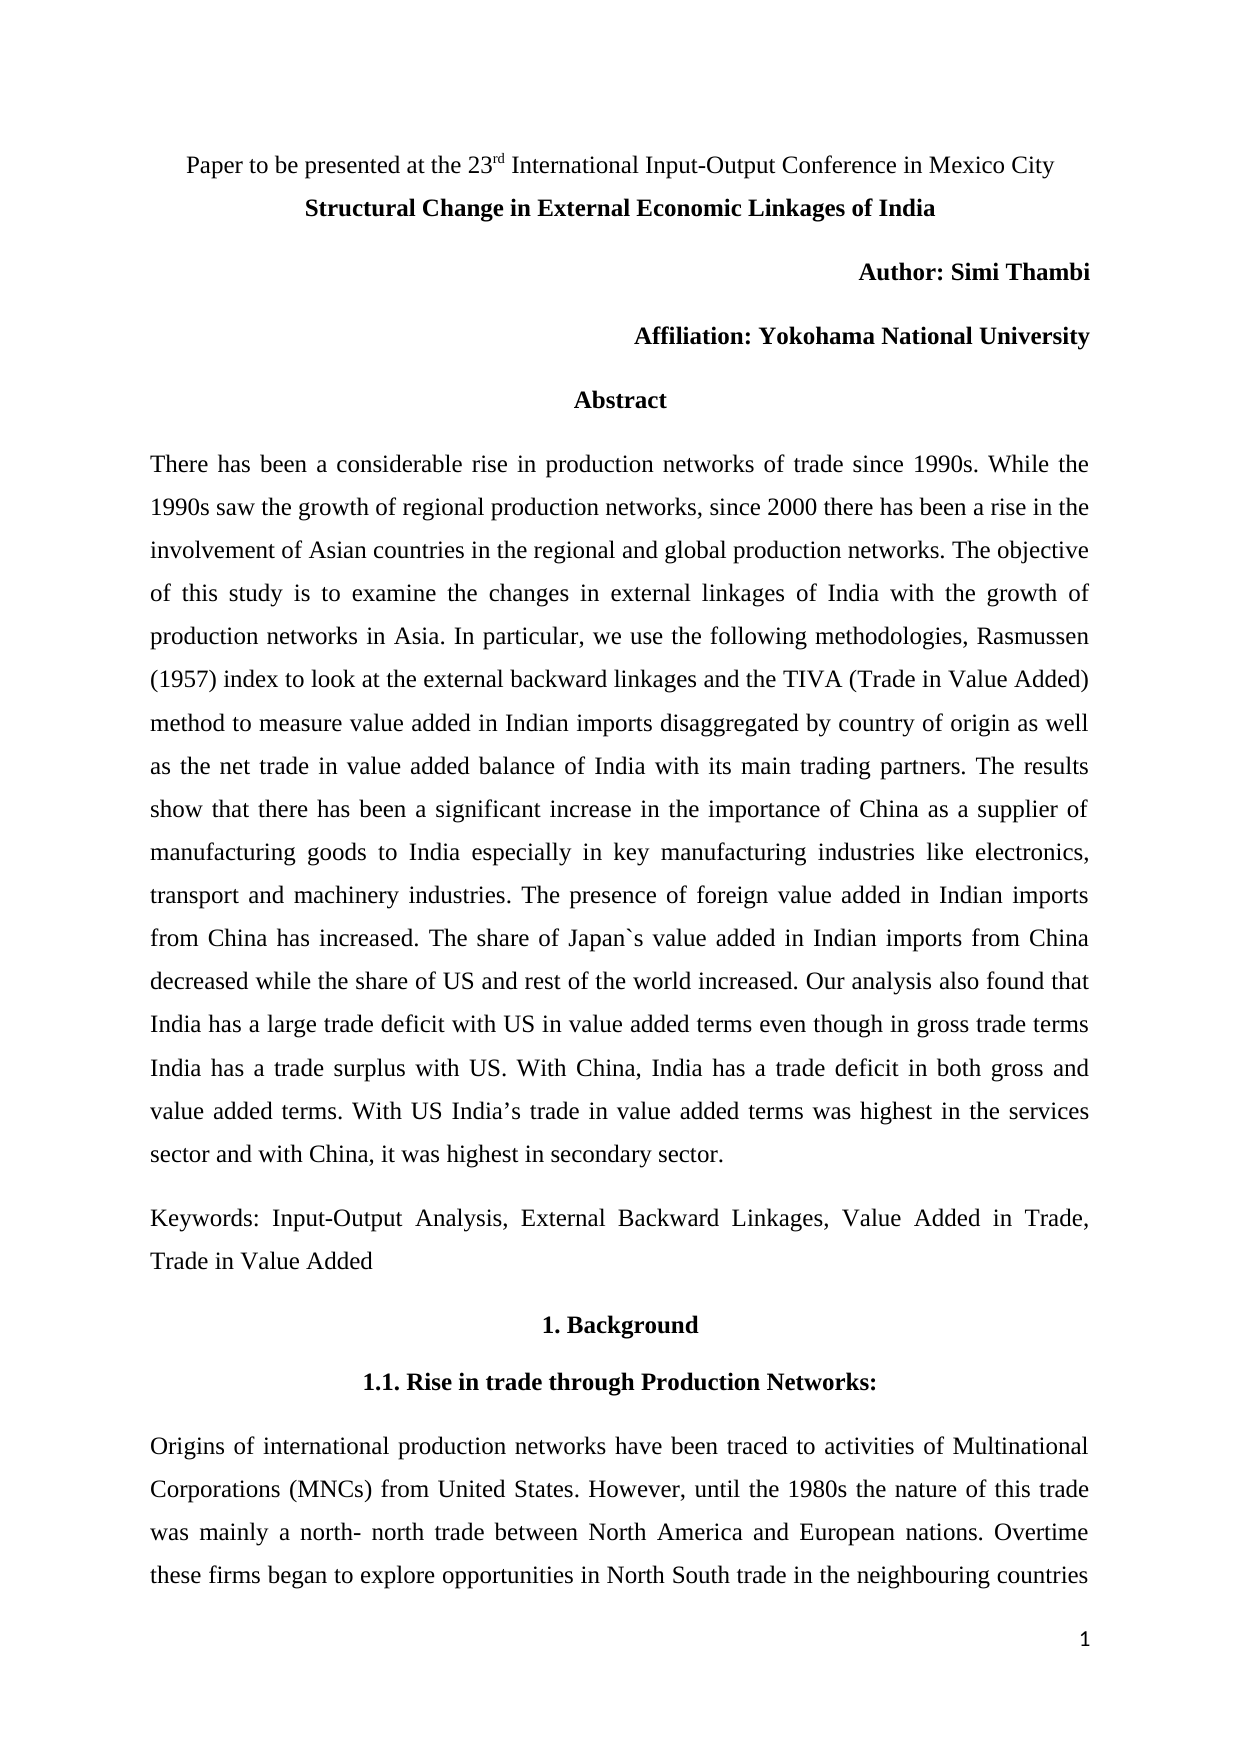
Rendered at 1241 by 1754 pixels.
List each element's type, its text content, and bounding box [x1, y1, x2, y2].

text Author: Simi Thambi [150, 257, 1090, 286]
text Affiliation: Yokohama National University [150, 321, 1090, 350]
text Keywords: Input-Output Analysis, External Backward Linkages, Value Added in Trade, Trade in Value Added [150, 1203, 1090, 1275]
text 1.1. Rise in trade through Production Networks: [150, 1367, 1090, 1396]
text There has been a considerable rise in production networks of trade since 1990s. While the 1990s saw the growth of regional production networks, since 2000 there has been a rise in the involvement of Asian countries in the regional and global production networks. The objective of this study is to examine the changes in external linkages of India with the growth of production networks in Asia. In particular, we use the following methodologies, Rasmussen (1957) index to look at the external backward linkages and the TIVA (Trade in Value Added) method to measure value added in Indian imports disaggregated by country of origin as well as the net trade in value added balance of India with its main trading partners. The results show that there has been a significant increase in the importance of China as a supplier of manufacturing goods to India especially in key manufacturing industries like electronics, transport and machinery industries. The presence of foreign value added in Indian imports from China has increased. The share of Japan`s value added in Indian imports from China decreased while the share of US and rest of the world increased. Our analysis also found that India has a large trade deficit with US in value added terms even though in gross trade terms India has a trade surplus with US. With China, India has a trade deficit in both gross and value added terms. With US India’s trade in value added terms was highest in the services sector and with China, it was highest in secondary sector. [150, 449, 1090, 1168]
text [150, 1431, 1090, 1589]
text 1. Background [150, 1310, 1090, 1367]
text Paper to be presented at the 23rd International Input-Output Conference in Mexico City Structural Change in External Economic Linkages of India [150, 150, 1090, 222]
text Abstract [150, 385, 1090, 414]
